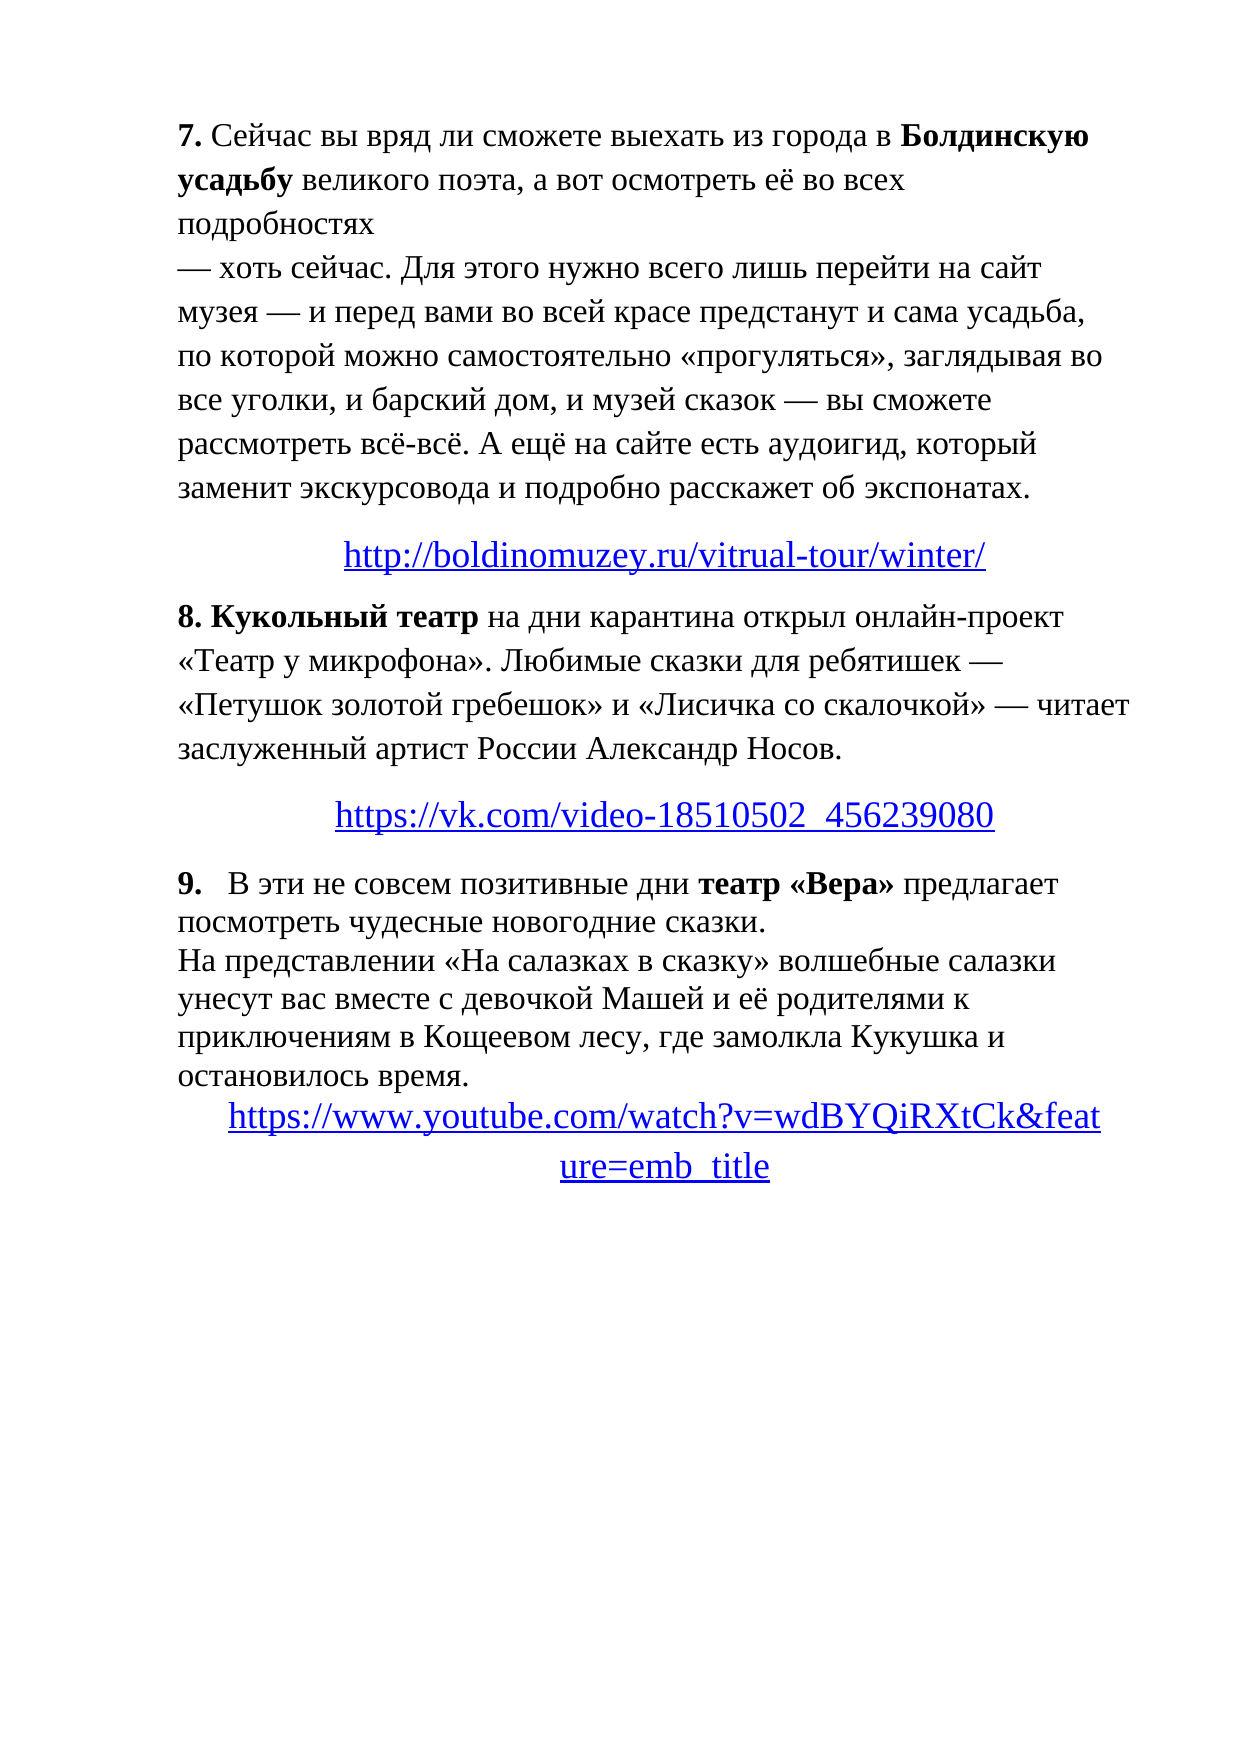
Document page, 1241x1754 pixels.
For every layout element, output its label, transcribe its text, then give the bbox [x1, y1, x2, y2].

text http://boldinomuzey.ru/vitrual-tour/winter/ [179, 532, 1150, 575]
text https://www.youtube.com/watch?v=wdBYQiRXtCk&feat ure=emb_title [179, 1094, 1150, 1186]
list В эти не совсем позитивные дни театр «Вера» предлагает посмотреть чудесные новогодние сказки. [177, 863, 1059, 940]
list Сейчас вы вряд ли сможете выехать из города в Болдинскую усадьбу великого поэта, а вот осмотреть её во всех подробностях [177, 115, 1111, 242]
text https://vk.com/video-18510502_456239080 [179, 792, 1150, 836]
text «Театр у микрофона». Любимые сказки для ребятишек — [177, 640, 1163, 678]
text На представлении «На салазках в сказку» волшебные салазки унесут вас вместе с девочкой Машей и её родителями к приключениям в Кощеевом лесу, где замолкла Кукушка и остановилось время. [177, 940, 1059, 1093]
list хоть сейчас. Для этого нужно всего лишь перейти на сайт музея — и перед вами во всей красе предстанут и сама усадьба, по которой можно самостоятельно «прогуляться», заглядывая во все уголки, и барский дом, и музей сказок — вы сможете рассмотреть всё-всё. А ещё на сайте есть аудоигид, который заменит экскурсовода и подробно расскажет об экспонатах. [177, 247, 1128, 506]
text «Петушок золотой гребешок» и «Лисичка со скалочкой» — читает заслуженный артист России Александр Носов. [177, 684, 1132, 766]
list Кукольный театр на дни карантина открыл онлайн-проект [177, 596, 1163, 634]
